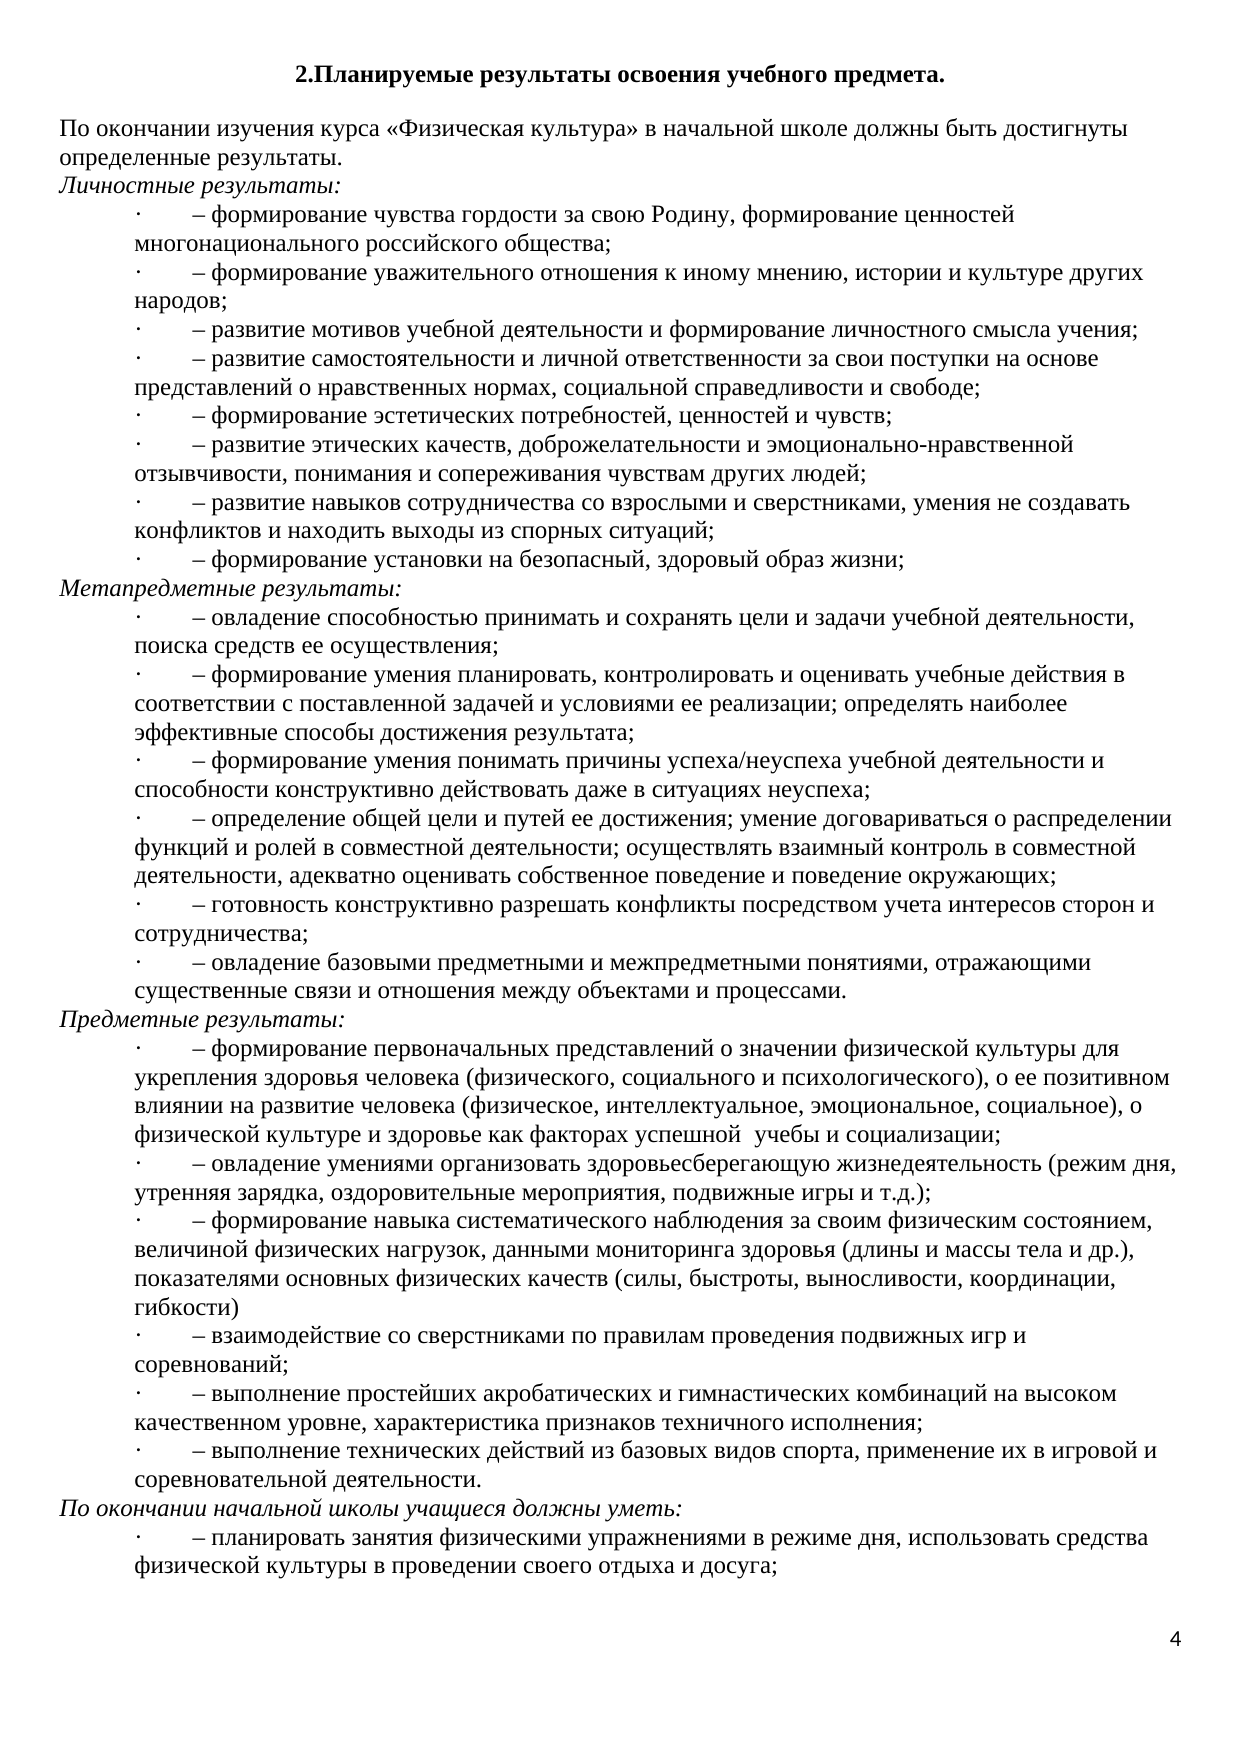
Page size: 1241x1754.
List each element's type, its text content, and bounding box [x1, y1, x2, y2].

text · – развитие этических качеств, доброжелательности и эмоционально-нравственной отзывчивости, понимания и сопереживания чувствам других людей; [134, 429, 1181, 487]
text · – взаимодействие со сверстниками по правилам проведения подвижных игр и соревнований; [134, 1320, 1181, 1378]
text · – определение общей цели и путей ее достижения; умение договариваться о распределении функций и ролей в совместной деятельности; осуществлять взаимный контроль в совместной деятельности, адекватно оценивать собственное поведение и поведение окружающих; [134, 803, 1181, 889]
text · – формирование навыка систематического наблюдения за своим физическим состоянием, величиной физических нагрузок, данными мониторинга здоровья (длины и массы тела и др.), показателями основных физических качеств (силы, быстроты, выносливости, координации, гибкости) [134, 1205, 1181, 1320]
text · – выполнение простейших акробатических и гимнастических комбинаций на высоком качественном уровне, характеристика признаков техничного исполнения; [134, 1378, 1181, 1435]
text · – формирование умения планировать, контролировать и оценивать учебные действия в соответствии с поставленной задачей и условиями ее реализации; определять наиболее эффективные способы достижения результата; [134, 659, 1181, 745]
text · – выполнение технических действий из базовых видов спорта, применение их в игровой и соревновательной деятельности. [134, 1435, 1181, 1493]
text · – формирование первоначальных представлений о значении физической культуры для укрепления здоровья человека (физического, социального и психологического), о ее позитивном влиянии на развитие человека (физическое, интеллектуальное, эмоциональное, социальное), о физической культуре и здоровье как факторах успешной учебы и социализации; [134, 1033, 1181, 1148]
text По окончании начальной школы учащиеся должны уметь: [59, 1493, 1181, 1522]
text 2.Планируемые результаты освоения учебного предмета. [59, 59, 1181, 88]
text · – формирование эстетических потребностей, ценностей и чувств; [134, 400, 1181, 429]
text · – формирование уважительного отношения к иному мнению, истории и культуре других народов; [134, 257, 1181, 314]
text · – формирование умения понимать причины успеха/неуспеха учебной деятельности и способности конструктивно действовать даже в ситуациях неуспеха; [134, 745, 1181, 803]
text · – овладение умениями организовать здоровьесберегающую жизнедеятельность (режим дня, утренняя зарядка, оздоровительные мероприятия, подвижные игры и т.д.); [134, 1148, 1181, 1205]
text Личностные результаты: [59, 170, 1181, 199]
text · – овладение базовыми предметными и межпредметными понятиями, отражающими существенные связи и отношения между объектами и процессами. [134, 947, 1181, 1004]
text · – развитие самостоятельности и личной ответственности за свои поступки на основе представлений о нравственных нормах, социальной справедливости и свободе; [134, 343, 1181, 400]
text · – формирование чувства гордости за свою Родину, формирование ценностей многонационального российского общества; [134, 199, 1181, 257]
text · – развитие мотивов учебной деятельности и формирование личностного смысла учения; [134, 314, 1181, 343]
text · – формирование установки на безопасный, здоровый образ жизни; [134, 544, 1181, 573]
text · – планировать занятия физическими упражнениями в режиме дня, использовать средства физической культуры в проведении своего отдыха и досуга; [134, 1522, 1181, 1579]
text По окончании изучения курса «Физическая культура» в начальной школе должны быть достигнуты определенные результаты. [59, 113, 1181, 170]
text · – развитие навыков сотрудничества со взрослыми и сверстниками, умения не создавать конфликтов и находить выходы из спорных ситуаций; [134, 487, 1181, 544]
text · – овладение способностью принимать и сохранять цели и задачи учебной деятельности, поиска средств ее осуществления; [134, 602, 1181, 659]
text Метапредметные результаты: [59, 573, 1181, 602]
text · – готовность конструктивно разрешать конфликты посредством учета интересов сторон и сотрудничества; [134, 889, 1181, 947]
text Предметные результаты: [59, 1004, 1181, 1033]
